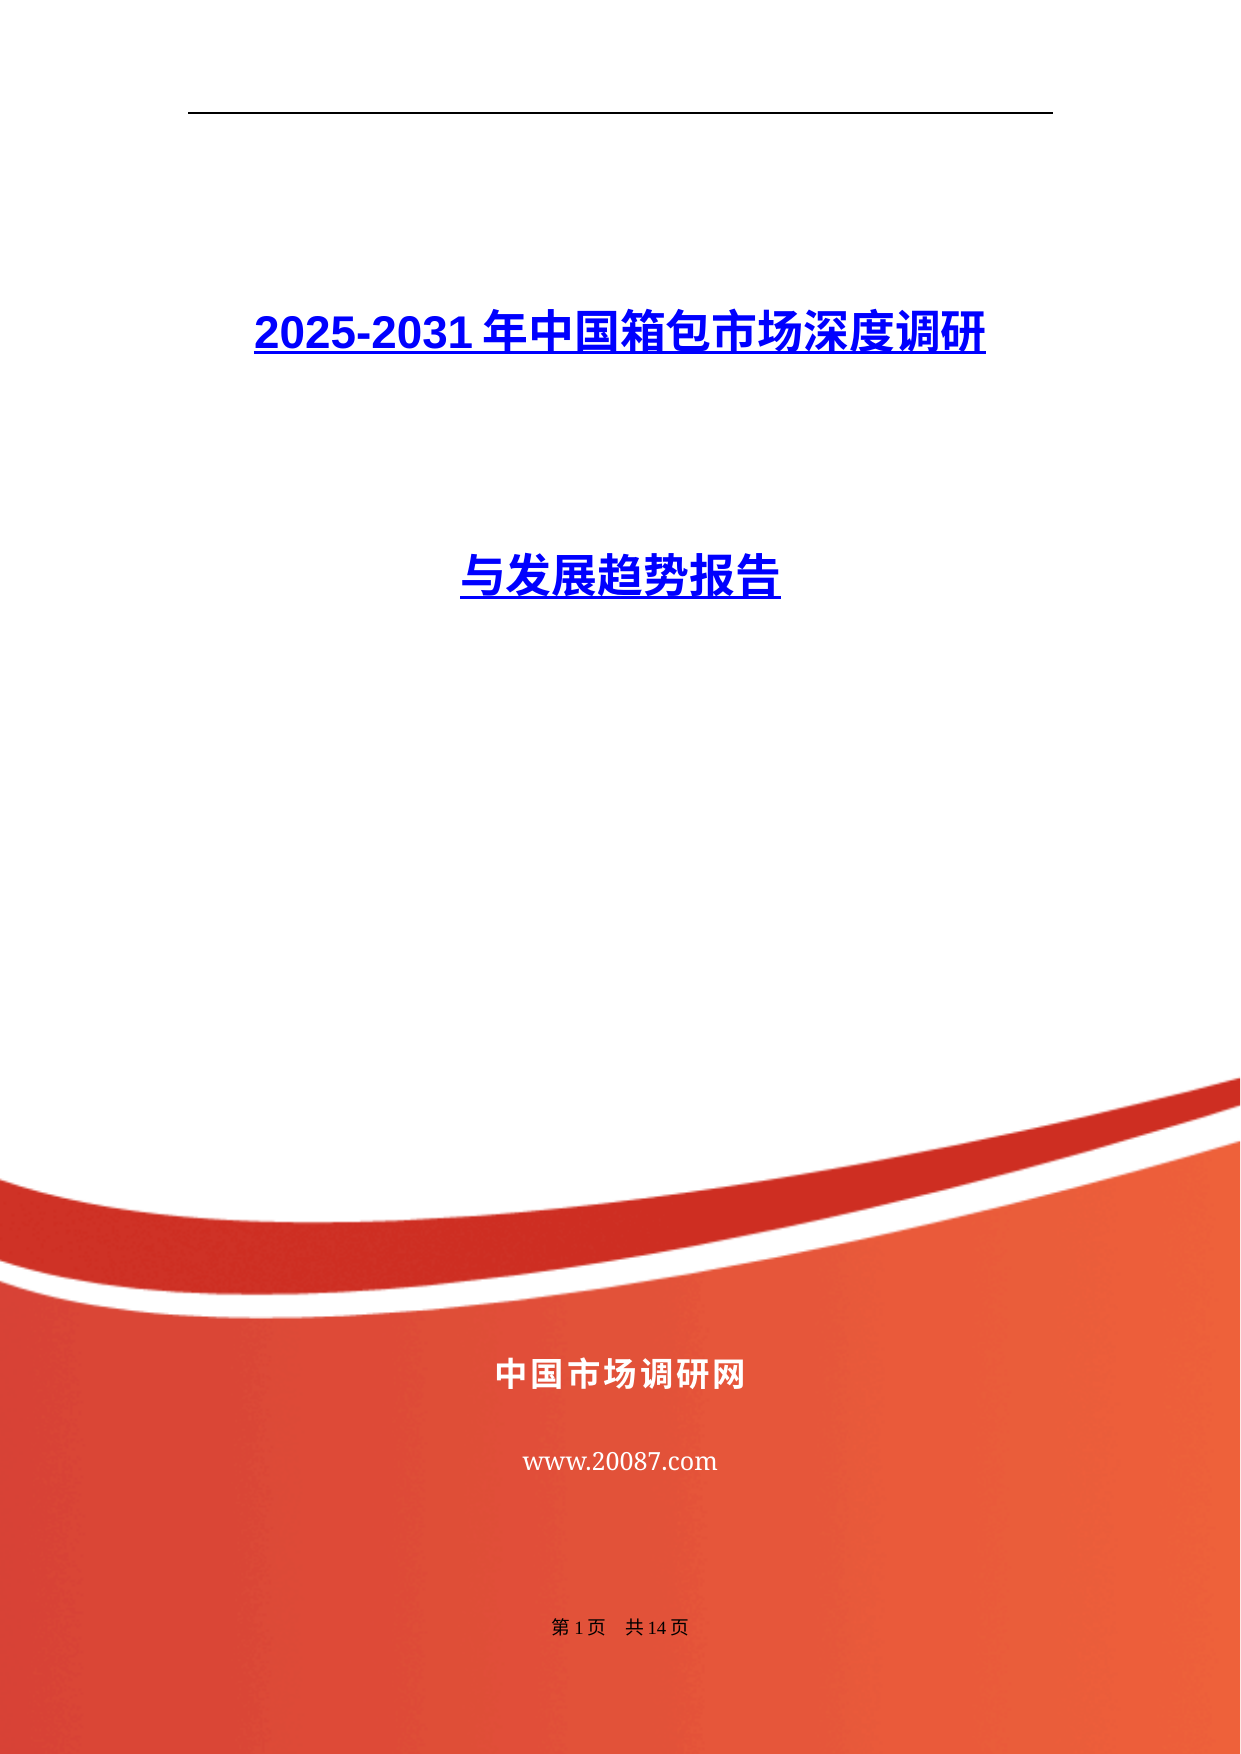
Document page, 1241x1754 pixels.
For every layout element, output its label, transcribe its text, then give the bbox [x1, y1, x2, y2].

picture [0, 1006, 1241, 1754]
text www.20087.com [187, 1428, 1053, 1493]
subtitle 中国市场调研网 [187, 1339, 1053, 1404]
table_header 2025-2031年中国箱包市场深度调研与发展趋势报告 [188, 207, 1053, 773]
